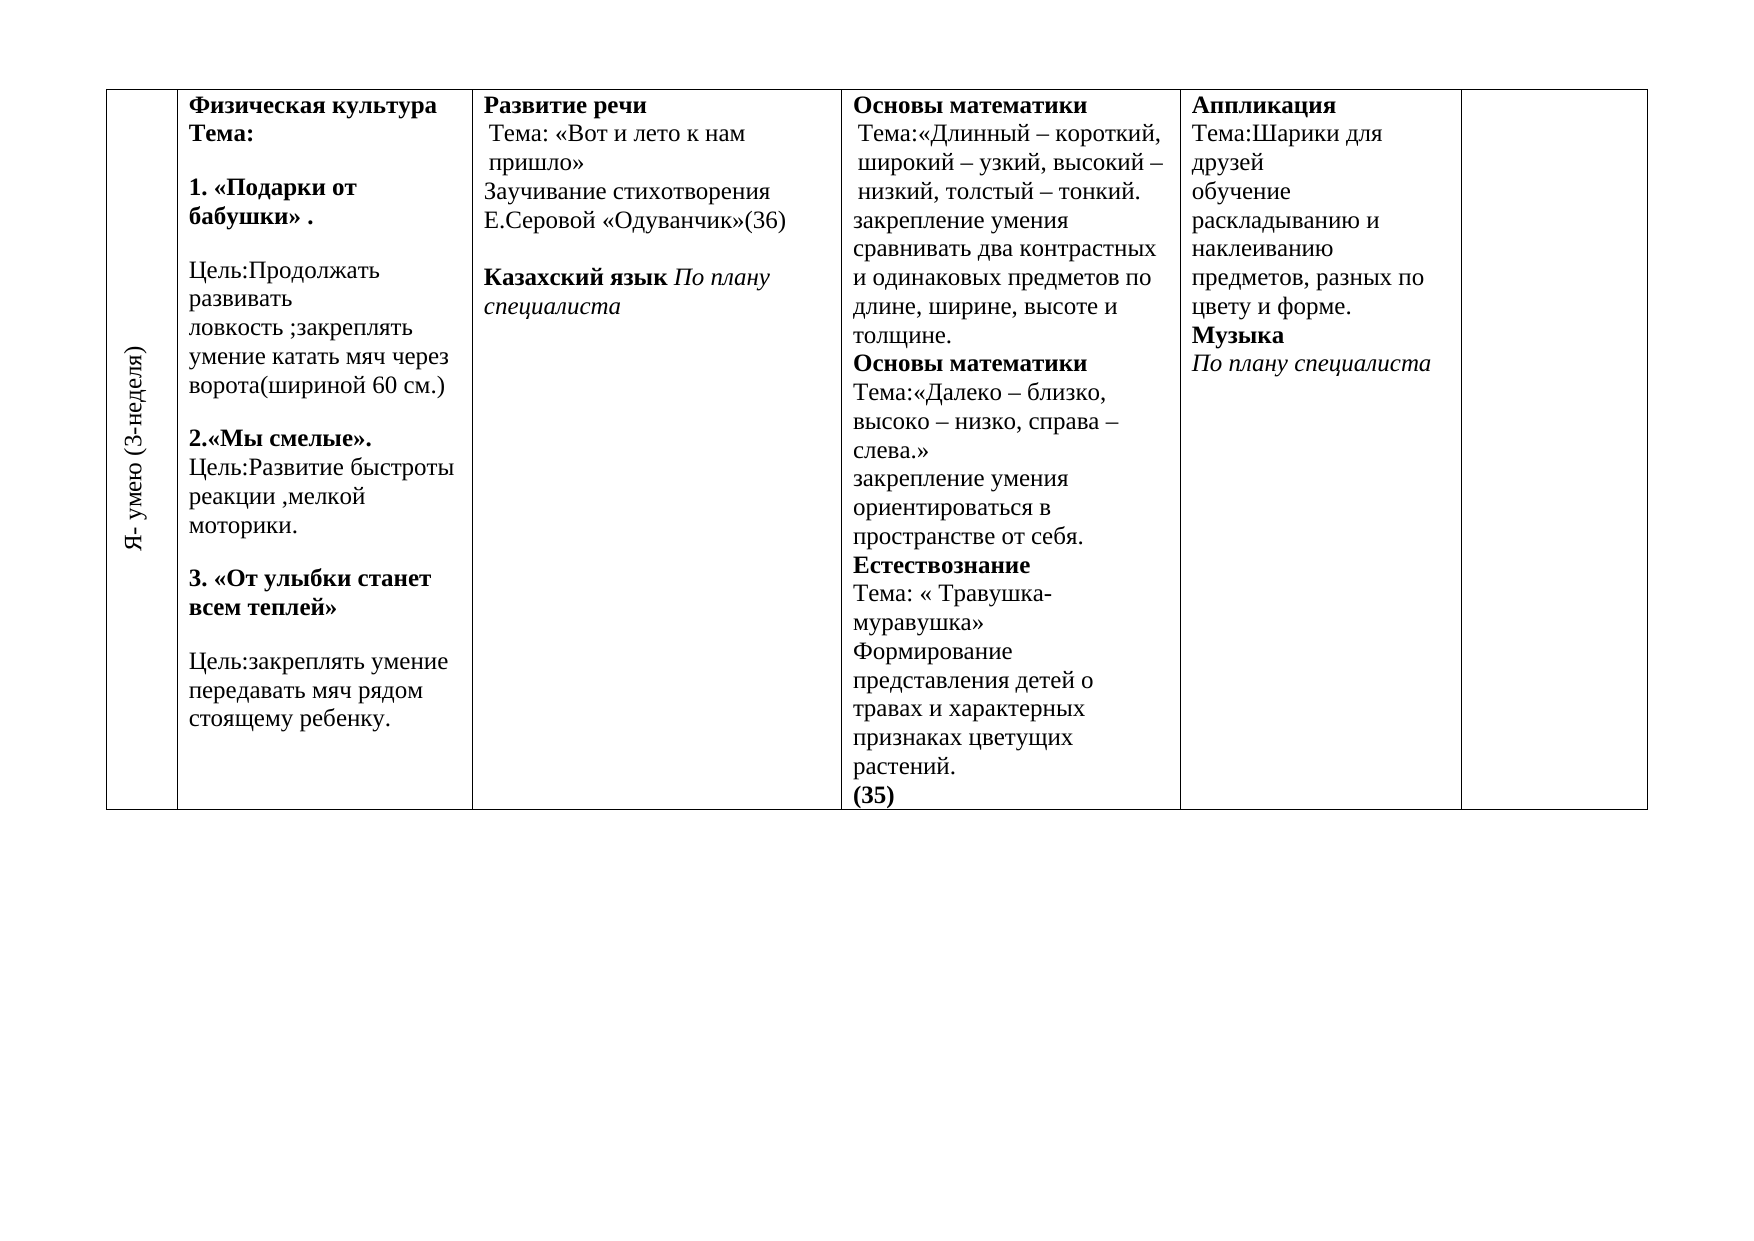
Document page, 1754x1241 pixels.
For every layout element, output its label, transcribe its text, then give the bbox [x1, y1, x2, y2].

table_cell Физическая культура Тема: 1. «Подарки от бабушки» . Цель:Продолжать развивать ловкость ;закреплять умение катать мяч через ворота(шириной 60 см.) 2.«Мы смелые». Цель:Развитие быстроты реакции ,мелкой моторики. 3. «От улыбки станет всем теплей» Цель:закреплять умение передавать мяч рядом стоящему ребенку. [178, 90, 472, 808]
table_cell Я- умею (3-неделя) [107, 90, 177, 808]
table_cell Развитие речи Тема: «Вот и лето к нам пришло» Заучивание стихотворения Е.Серовой «Одуванчик»(36) Казахский язык По плану специалиста [473, 90, 841, 808]
table_cell Основы математики Тема:«Длинный – короткий, широкий – узкий, высокий – низкий, толстый – тонкий. закрепление умения сравнивать два контрастных и одинаковых предметов по длине, ширине, высоте и толщине. Основы математики Тема:«Далеко – близко, высоко – низко, справа – слева.» закрепление умения ориентироваться в пространстве от себя. Естествознание Тема: « Травушка-муравушка» Формирование представления детей о травах и характерных признаках цветущих растений. (35) [842, 90, 1180, 808]
table_cell Аппликация Тема:Шарики для друзей обучение раскладыванию и наклеиванию предметов, разных по цвету и форме. Музыка По плану специалиста [1181, 90, 1461, 808]
table_cell [1462, 90, 1647, 808]
